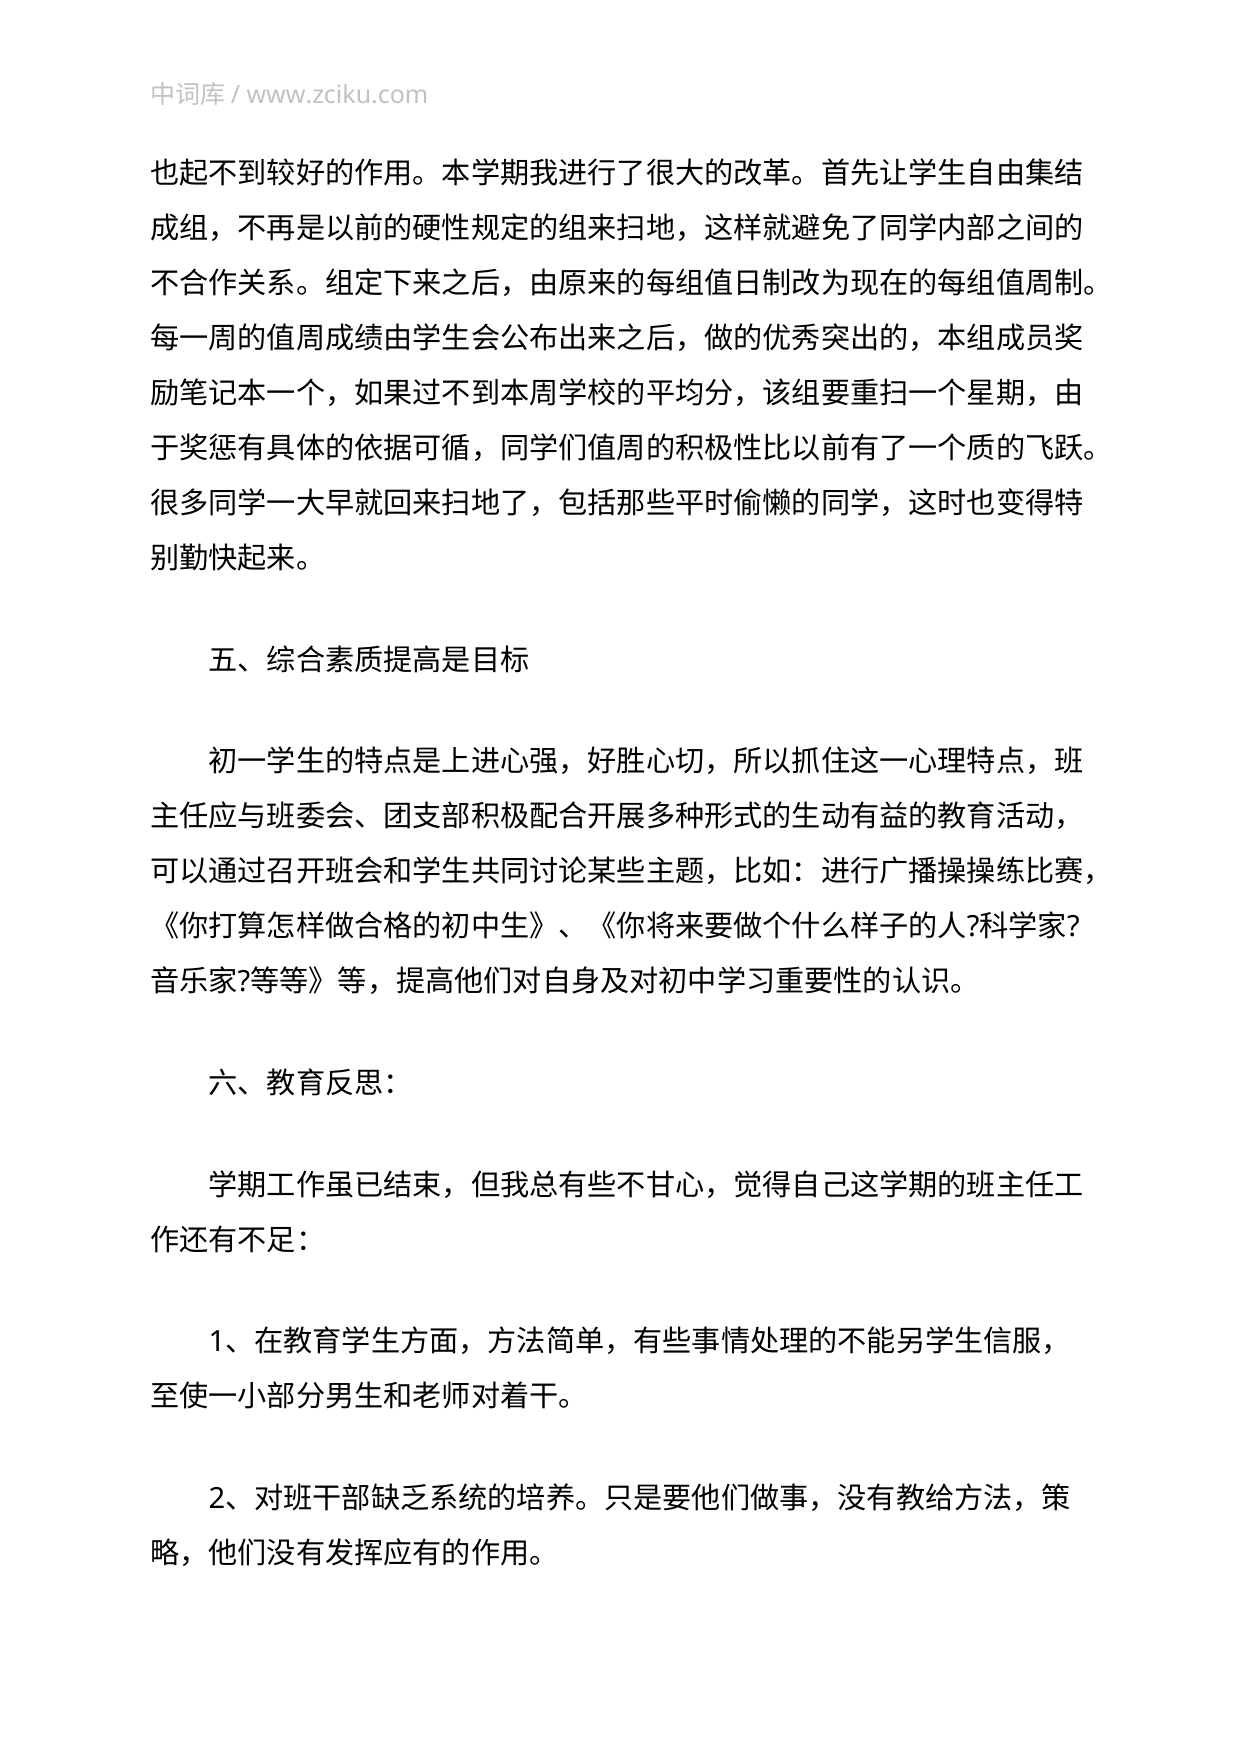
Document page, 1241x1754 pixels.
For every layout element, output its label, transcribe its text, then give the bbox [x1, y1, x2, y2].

text 1、在教育学生方面，方法简单，有些事情处理的不能另学生信服，至使一小部分男生和老师对着干。 [150, 1318, 1090, 1415]
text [150, 150, 1090, 577]
text 初一学生的特点是上进心强，好胜心切，所以抓住这一心理特点，班主任应与班委会、团支部积极配合开展多种形式的生动有益的教育活动，可以通过召开班会和学生共同讨论某些主题，比如：进行广播操操练比赛，《你打算怎样做合格的初中生》、《你将来要做个什么样子的人?科学家?音乐家?等等》等，提高他们对自身及对初中学习重要性的认识。 [150, 738, 1090, 1000]
text 五、综合素质提高是目标 [150, 636, 1090, 678]
text 六、教育反思： [150, 1059, 1090, 1102]
text 2、对班干部缺乏系统的培养。只是要他们做事，没有教给方法，策略，他们没有发挥应有的作用。 [150, 1475, 1090, 1572]
text 学期工作虽已结束，但我总有些不甘心，觉得自己这学期的班主任工作还有不足： [150, 1161, 1090, 1258]
